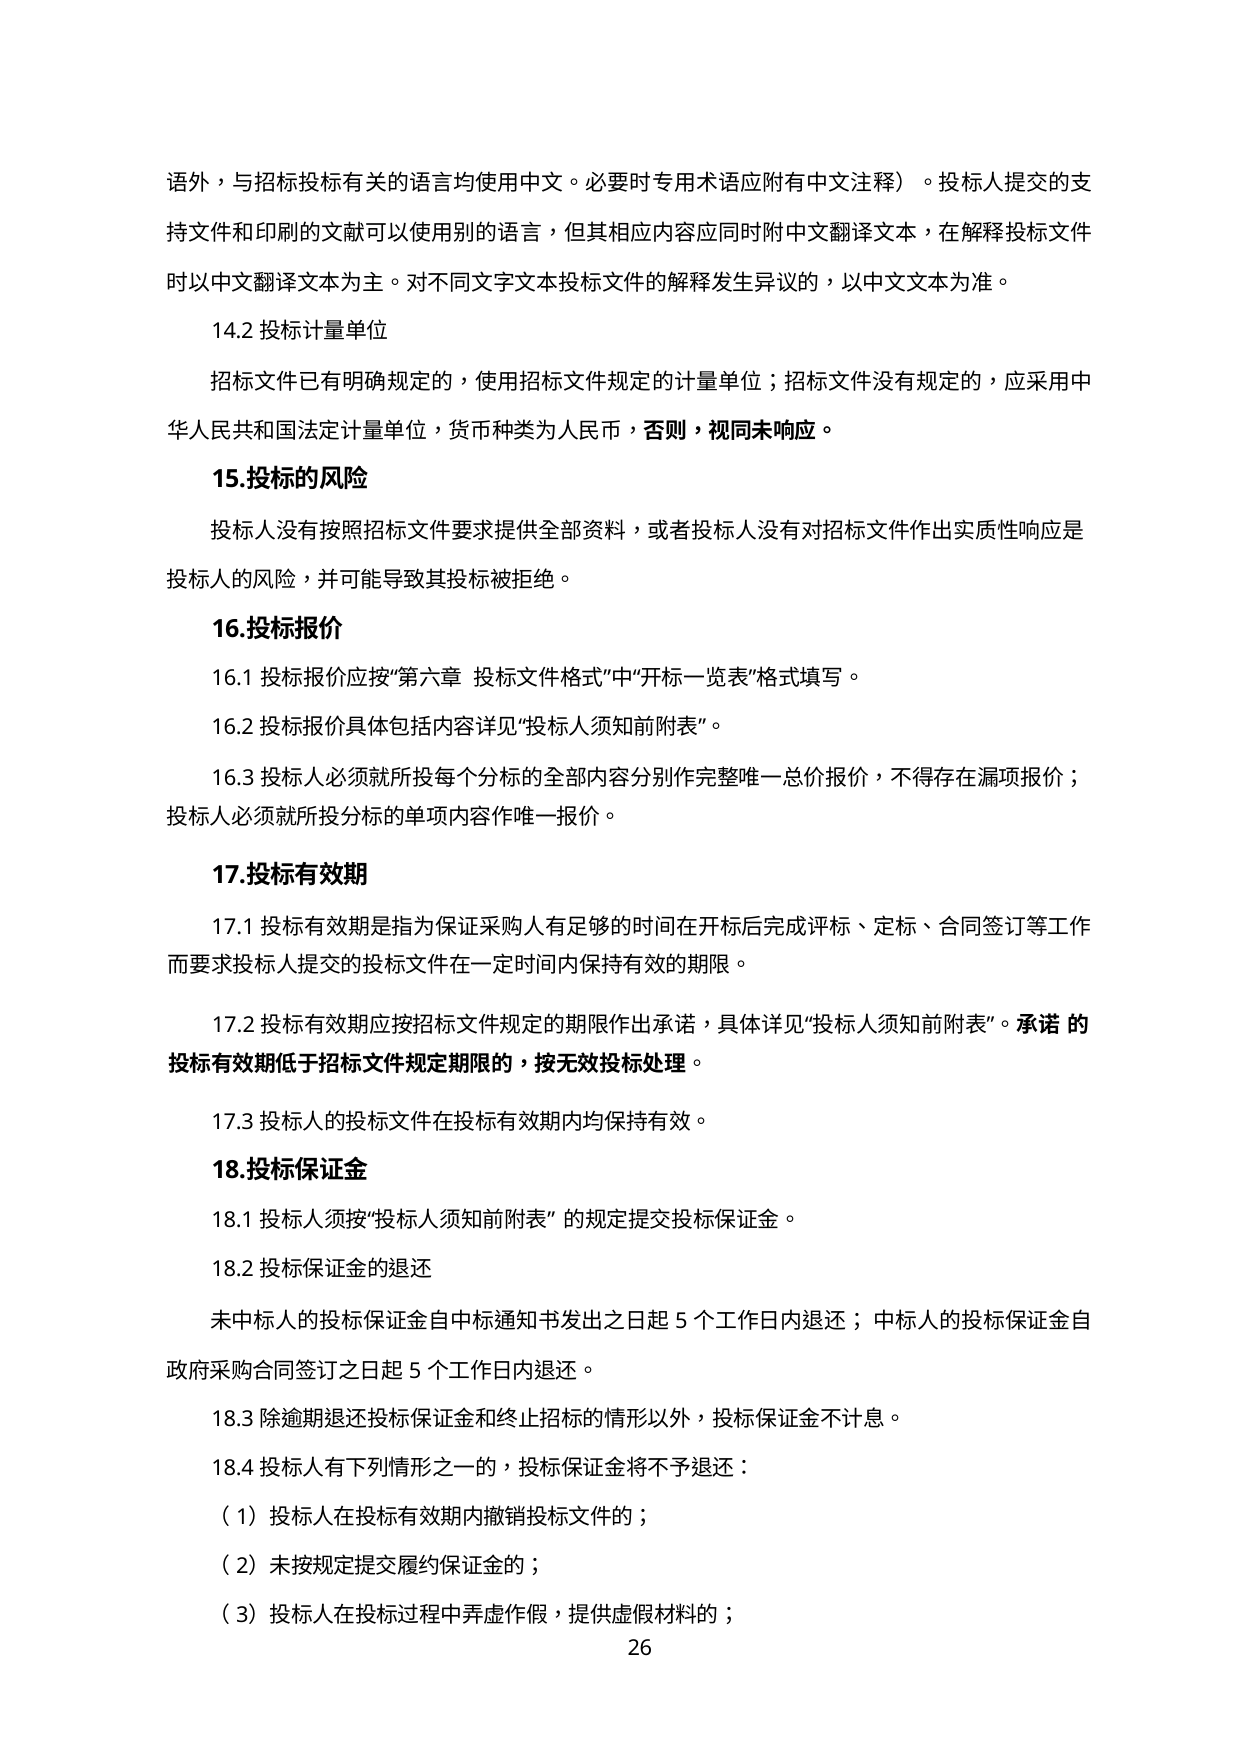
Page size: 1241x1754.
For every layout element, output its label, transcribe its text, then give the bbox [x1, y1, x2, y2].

text 招标文件已有明确规定的，使用招标文件规定的计量单位；招标文件没有规定的，应采用中 华人民共和国法定计量单位，货币种类为人民币，否则，视同未响应。 [167, 366, 1093, 444]
text 16.2 投标报价具体包括内容详见“投标人须知前附表”。 [211, 713, 1096, 740]
text 15.投标的风险 [211, 463, 1096, 494]
text 16.1 投标报价应按“第六章 投标文件格式”中“开标一览表”格式填写。 [211, 664, 1096, 691]
text 14.2 投标计量单位 [211, 317, 1096, 344]
text 18.3 除逾期退还投标保证金和终止招标的情形以外，投标保证金不计息。 [211, 1405, 1096, 1432]
text 16.投标报价 [211, 612, 1096, 643]
text 18.2 投标保证金的退还 [211, 1256, 1096, 1282]
text 投标人没有按照招标文件要求提供全部资料，或者投标人没有对招标文件作出实质性响应是 投标人的风险，并可能导致其投标被拒绝。 [166, 515, 1084, 593]
text 18.4 投标人有下列情形之一的，投标保证金将不予退还： [211, 1454, 1096, 1481]
text （ 1）投标人在投标有效期内撤销投标文件的； [208, 1503, 1096, 1529]
text 17.投标有效期 [211, 859, 1096, 889]
text （ 3）投标人在投标过程中弄虚作假，提供虚假材料的； [208, 1601, 1096, 1628]
text 16.3 投标人必须就所投每个分标的全部内容分别作完整唯一总价报价，不得存在漏项报价； 投标人必须就所投分标的单项内容作唯一报价。 [166, 762, 1087, 830]
text （ 2）未按规定提交履约保证金的； [208, 1552, 1096, 1579]
text 17.3 投标人的投标文件在投标有效期内均保持有效。 [211, 1108, 1096, 1135]
text 17.1 投标有效期是指为保证采购人有足够的时间在开标后完成评标、定标、合同签订等工作 而要求投标人提交的投标文件在一定时间内保持有效的期限。 [167, 911, 1093, 978]
text 未中标人的投标保证金自中标通知书发出之日起 5 个工作日内退还； 中标人的投标保证金自 政府采购合同签订之日起 5 个工作日内退还。 [166, 1305, 1093, 1384]
text 18.投标保证金 [211, 1154, 1096, 1185]
text 17.2 投标有效期应按招标文件规定的期限作出承诺，具体详见“投标人须知前附表”。承诺 的投标有效期低于招标文件规定期限的，按无效投标处理。 [168, 1009, 1096, 1077]
text 18.1 投标人须按“投标人须知前附表” 的规定提交投标保证金。 [211, 1206, 1096, 1233]
text 语外，与招标投标有关的语言均使用中文。必要时专用术语应附有中文注释）。投标人提交的支 持文件和印刷的文献可以使用别的语言，但其相应内容应同时附中文翻译文本，在解释投标文件 时以中文翻译文本为主。对不同文字文本投标文件的解释发生异议的，以中文文本为准。 [166, 167, 1093, 297]
